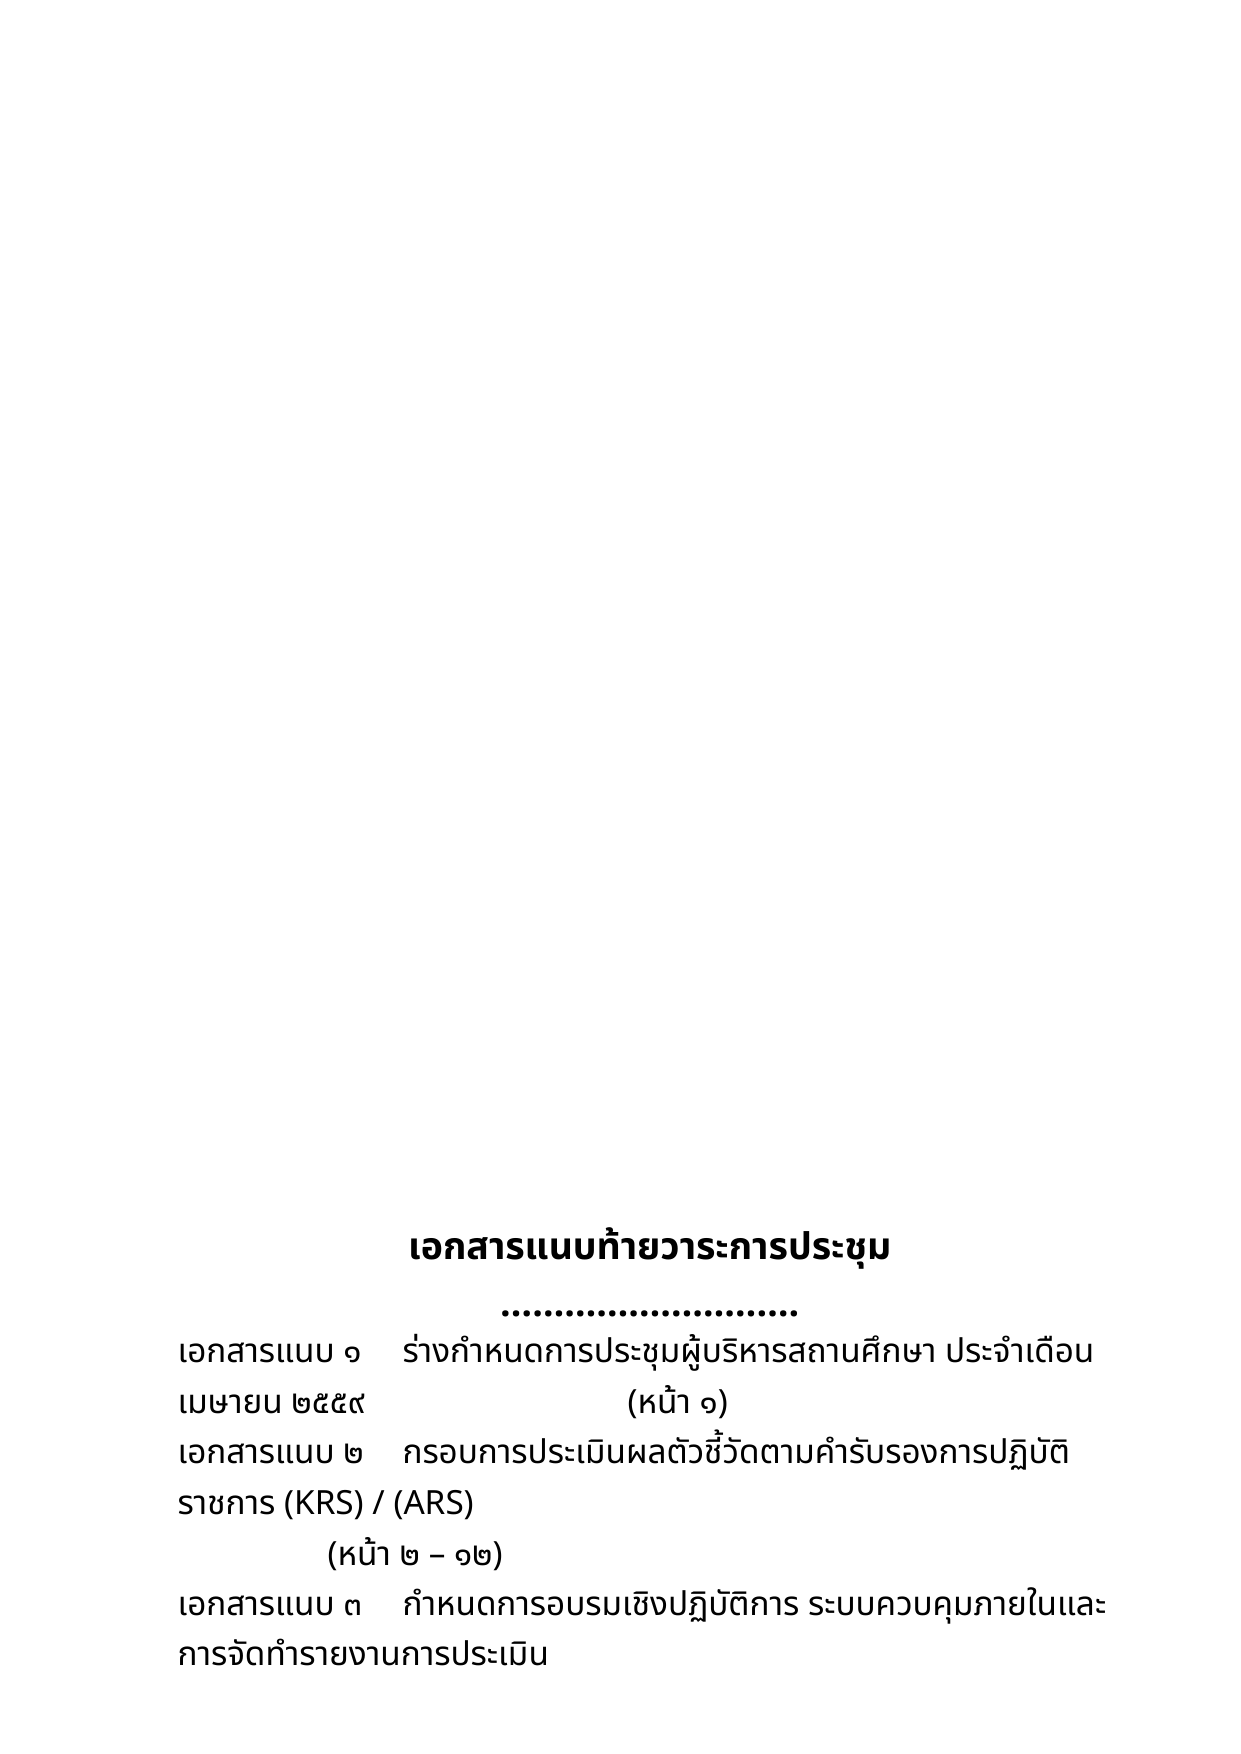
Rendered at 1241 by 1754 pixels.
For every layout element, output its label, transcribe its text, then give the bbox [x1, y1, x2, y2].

text (หน้า ๒ – ๑๒) [252, 1529, 1122, 1580]
text เอกสารแนบท้ายวาระการประชุม [177, 1219, 1122, 1276]
text เอกสารแนบ ๒ กรอบการประเมินผลตัวชี้วัดตามคำรับรองการปฏิบัติราชการ (KRS) / (ARS) [177, 1428, 1122, 1529]
text เอกสารแนบ ๑ ร่างกำหนดการประชุมผู้บริหารสถานศึกษา ประจำเดือน เมษายน ๒๕๕๙ (หน้า ๑) [177, 1327, 1122, 1428]
text ………………………. [177, 1276, 1122, 1327]
text เอกสารแนบ ๓ กำหนดการอบรมเชิงปฏิบัติการ ระบบควบคุมภายในและการจัดทำรายงานการประเมิน [177, 1580, 1122, 1681]
